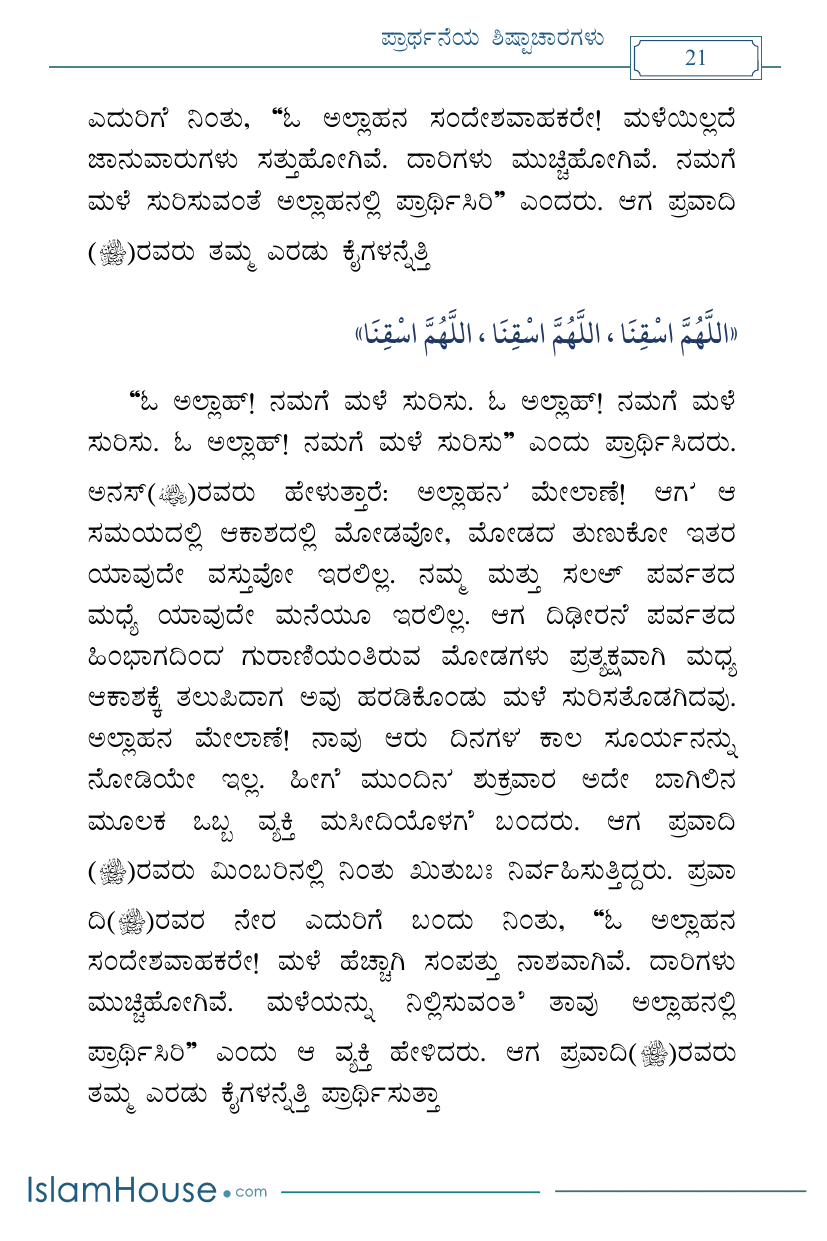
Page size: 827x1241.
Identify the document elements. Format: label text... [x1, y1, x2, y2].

text «اللَّهُمَّ اسْقِنَا ، اللَّهُمَّ اسْقِنَا ، اللَّهُمَّ اسْقِنَا» [89, 307, 738, 361]
picture [20, 1171, 541, 1209]
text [89, 107, 738, 275]
picture [548, 1170, 807, 1208]
text “N C¯Áèºï! £ÀªÀÄUÉ ªÀÄ¼É ¸ÀÄj¸ÀÄ. N C¯Áèºï! £ÀªÀÄUÉ ªÀÄ¼É ¸ÀÄj¸ÀÄ. N C¯Áèºï! £ÀªÀÄUÉ ªÀÄ¼É ¸ÀÄj¸ÀÄ” JAzÀÄ ¥Áæyð¹zÀgÀÄ. C£À¸ï()gÀªÀgÀÄ ºÉÃ¼ÀÄvÁÛgÉ: C¯ÁèºÀ£À ªÉÄÃ¯ÁuÉ! DUÀ D ¸ÀªÀÄAiÀÄzÀ°è DPÁ±ÀzÀ°è ªÉÆÃqÀªÉÇÃ, ªÉÆÃqÀzÀ vÀÄtÄPÉÆÃ EvÀgÀ AiÀiÁªÀÅzÉÃ ªÀ¸ÀÄÛªÉÇÃ EgÀ°®è. £ÀªÀÄä ªÀÄvÀÄÛ ¸À®Cï ¥ÀªÀðvÀzÀ ªÀÄzsÉå AiÀiÁªÀÅzÉÃ ªÀÄ£ÉAiÀÄÆ EgÀ°®è. DUÀ ¢rüÃgÀ£É ¥ÀªÀðvÀzÀ »A¨sÁUÀ¢AzÀ UÀÄgÁtÂAiÀÄAwgÀÄªÀ ªÉÆÃqÀUÀ¼ÀÄ ¥ÀævÀåPÀëªÁV ªÀÄzsÀå DPÁ±ÀPÉÌ vÀ®Ä¦zÁUÀ CªÀÅ ºÀgÀrPÉÆAqÀÄ ªÀÄ¼É ¸ÀÄj¸ÀvÉÆqÀVzÀªÀÅ. C¯ÁèºÀ£À ªÉÄÃ¯ÁuÉ! £ÁªÀÅ DgÀÄ ¢£ÀUÀ¼À PÁ® ¸ÀÆAiÀÄð£À£ÀÄß £ÉÆÃrAiÉÄÃ E®è. »ÃUÉ ªÀÄÄA¢£À ±ÀÄPÀæªÁgÀ CzÉÃ ¨ÁV°£À ªÀÄÆ®PÀ M§â ªÀåQÛ ªÀÄ¹Ã¢AiÉÆ¼ÀUÉ §AzÀgÀÄ. DUÀ ¥ÀæªÁ¢()gÀªÀgÀÄ «ÄA§j£À°è ¤AvÀÄ RÄvÀÄ§B ¤ªÀð»¸ÀÄwÛzÀÝgÀÄ. ¥ÀæªÁ¢()gÀªÀgÀ £ÉÃgÀ JzÀÄjUÉ §AzÀÄ ¤AvÀÄ, “N C¯ÁèºÀ£À ¸ÀAzÉÃ±ÀªÁºÀPÀgÉÃ! ªÀÄ¼É ºÉZÁÑV ¸ÀA¥ÀvÀÄÛ £Á±ÀªÁVªÉ. zÁjUÀ¼ÀÄ ªÀÄÄaÑºÉÆÃVªÉ. ªÀÄ¼ÉAiÀÄ£ÀÄß ¤°è¸ÀÄªÀAvÉ vÁªÀÅ C¯ÁèºÀ£À°è ¥Áæyð¹j” JAzÀÄ D ªÀåQÛ ºÉÃ½zÀgÀÄ. DUÀ ¥ÀæªÁ¢()gÀªÀgÀÄ vÀªÀÄä JgÀqÀÄ PÉÊUÀ¼À£ÉßwÛ ¥Áæyð¸ÀÄvÁÛ [89, 390, 738, 1117]
